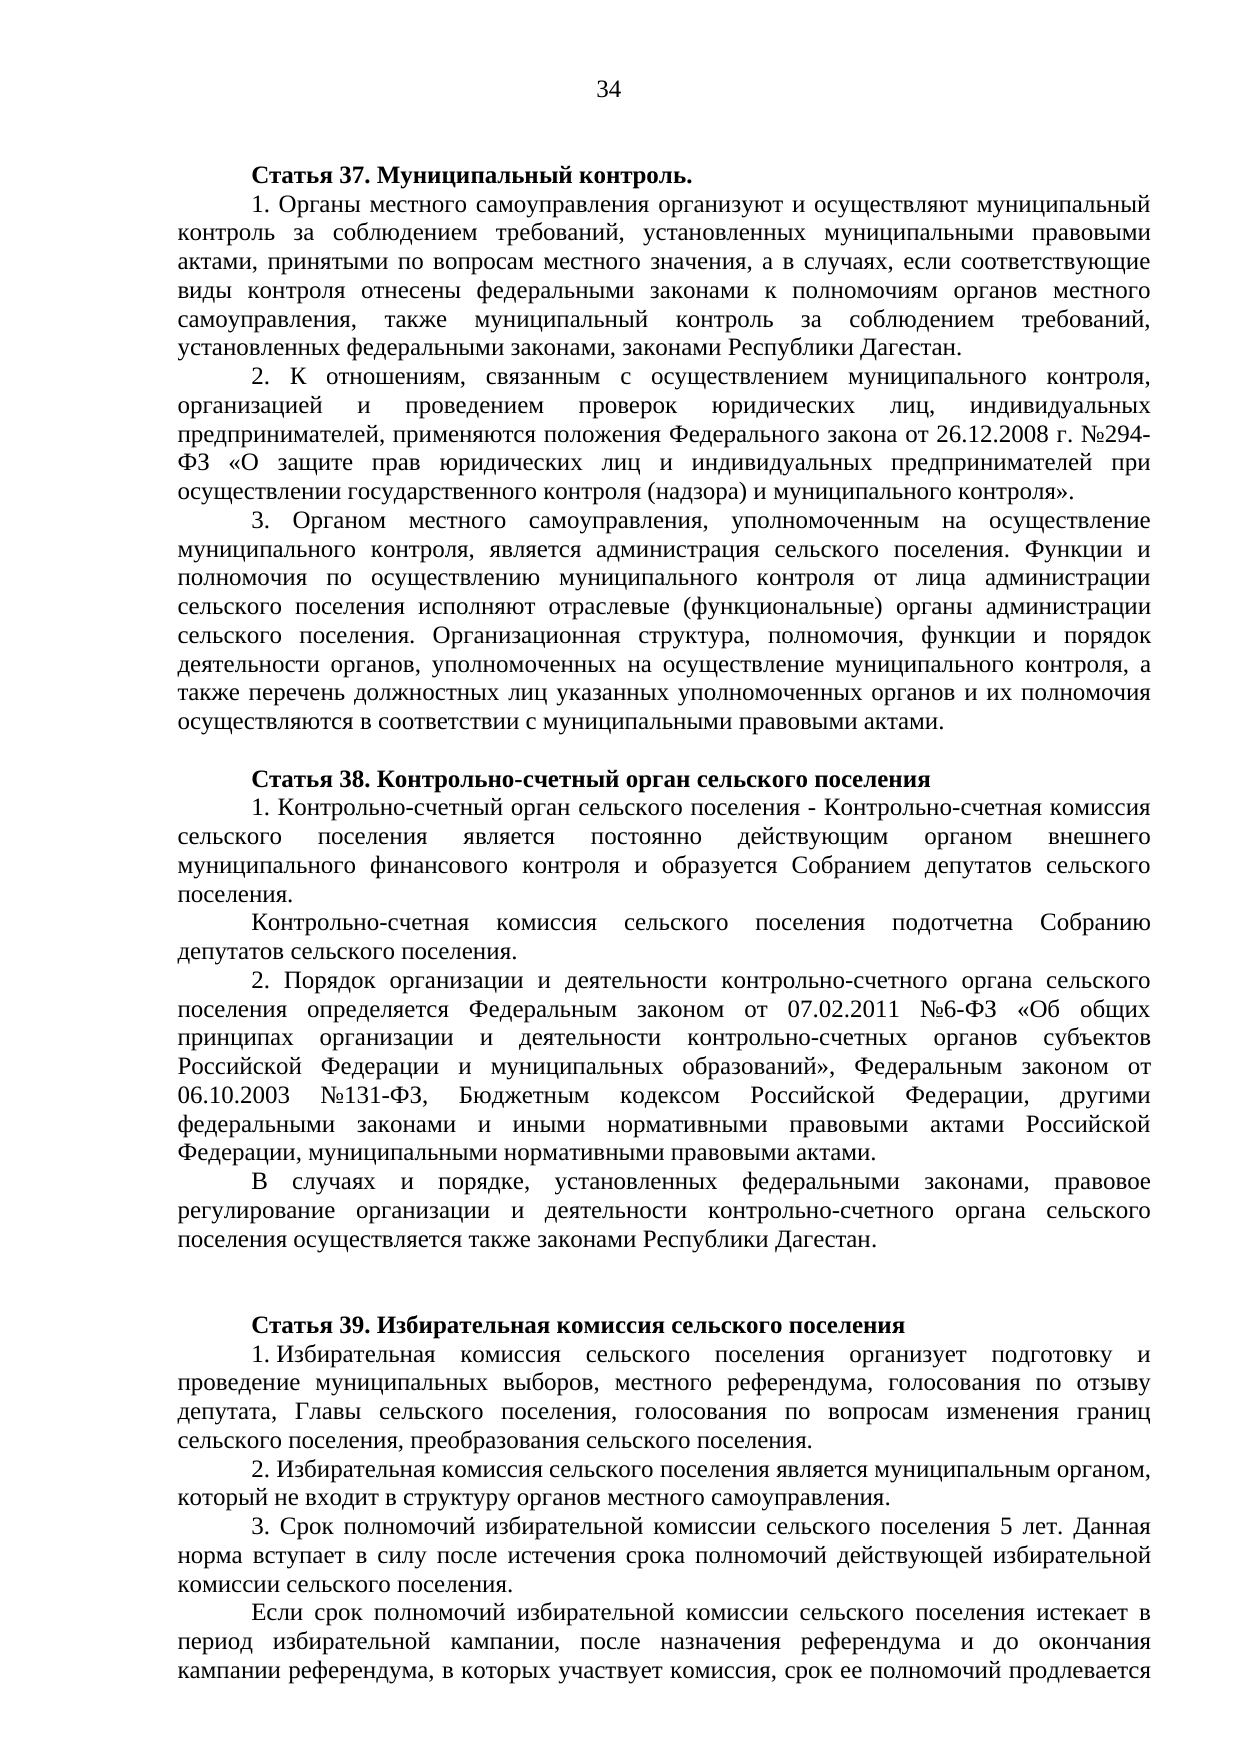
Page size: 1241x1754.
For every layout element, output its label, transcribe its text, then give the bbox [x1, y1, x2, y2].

text 1. Избирательная комиссия сельского поселения организует подготовку и проведение муниципальных выборов, местного референдума, голосования по отзыву депутата, Главы сельского поселения, голосования по вопросам изменения границ сельского поселения, преобразования сельского поселения. [177, 1339, 1152, 1454]
text 3. Срок полномочий избирательной комиссии сельского поселения 5 лет. Данная норма вступает в силу после истечения срока полномочий действующей избирательной комиссии сельского поселения. [177, 1511, 1152, 1597]
text В случаях и порядке, установленных федеральными законами, правовое регулирование организации и деятельности контрольно-счетного органа сельского поселения осуществляется также законами Республики Дагестан. [177, 1166, 1152, 1252]
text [177, 1597, 1152, 1684]
text Статья 37. Муниципальный контроль. [177, 160, 1152, 189]
text 2. Порядок организации и деятельности контрольно-счетного органа сельского поселения определяется Федеральным законом от 07.02.2011 №6-ФЗ «Об общих принципах организации и деятельности контрольно-счетных органов субъектов Российской Федерации и муниципальных образований», Федеральным законом от 06.10.2003 №131-ФЗ, Бюджетным кодексом Российской Федерации, другими федеральными законами и иными нормативными правовыми актами Российской Федерации, муниципальными нормативными правовыми актами. [177, 965, 1152, 1166]
text Статья 38. Контрольно-счетный орган сельского поселения [177, 764, 1152, 792]
text 1. Органы местного самоуправления организуют и осуществляют муниципальный контроль за соблюдением требований, установленных муниципальными правовыми актами, принятыми по вопросам местного значения, а в случаях, если соответствующие виды контроля отнесены федеральными законами к полномочиям органов местного самоуправления, также муниципальный контроль за соблюдением требований, установленных федеральными законами, законами Республики Дагестан. [177, 189, 1152, 361]
text Контрольно-счетная комиссия сельского поселения подотчетна Собранию депутатов сельского поселения. [177, 907, 1152, 965]
text 3. Органом местного самоуправления, уполномоченным на осуществление муниципального контроля, является администрация сельского поселения. Функции и полномочия по осуществлению муниципального контроля от лица администрации сельского поселения исполняют отраслевые (функциональные) органы администрации сельского поселения. Организационная структура, полномочия, функции и порядок деятельности органов, уполномоченных на осуществление муниципального контроля, а также перечень должностных лиц указанных уполномоченных органов и их полномочия осуществляются в соответствии с муниципальными правовыми актами. [177, 505, 1152, 735]
text 2. Избирательная комиссия сельского поселения является муниципальным органом, который не входит в структуру органов местного самоуправления. [177, 1454, 1152, 1511]
text 1. Контрольно-счетный орган сельского поселения - Контрольно-счетная комиссия сельского поселения является постоянно действующим органом внешнего муниципального финансового контроля и образуется Собранием депутатов сельского поселения. [177, 792, 1152, 907]
text 2. К отношениям, связанным с осуществлением муниципального контроля, организацией и проведением проверок юридических лиц, индивидуальных предпринимателей, применяются положения Федерального закона от 26.12.2008 г. №294-ФЗ «О защите прав юридических лиц и индивидуальных предпринимателей при осуществлении государственного контроля (надзора) и муниципального контроля». [177, 361, 1152, 505]
text Статья 39. Избирательная комиссия сельского поселения [177, 1310, 1152, 1339]
